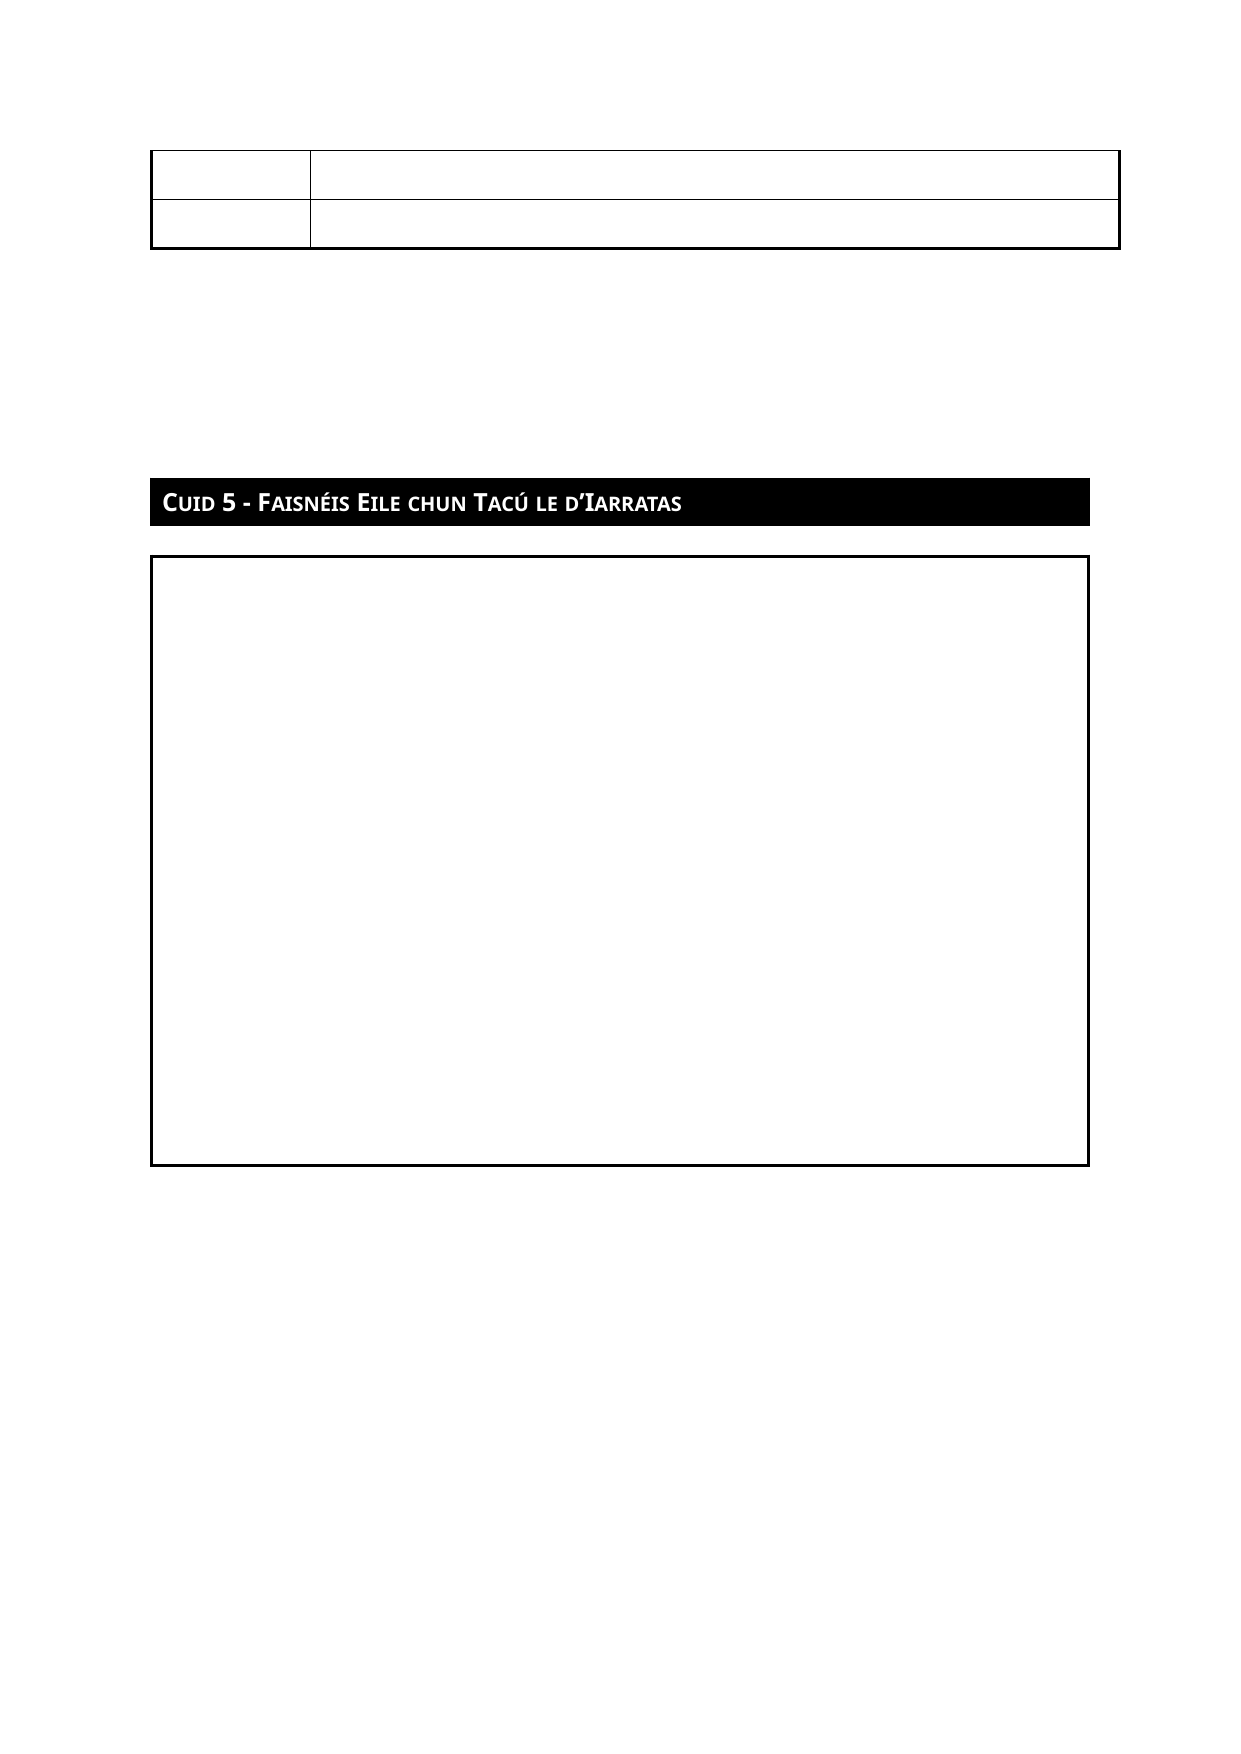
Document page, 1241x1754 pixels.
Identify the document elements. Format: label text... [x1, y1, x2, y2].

table_cell [311, 151, 1118, 198]
table_header [153, 558, 1087, 1164]
table_header Cuid 5 - Faisnéis Eile chun Tacú le d’Iarratas [151, 479, 1089, 525]
table_cell [311, 200, 1118, 247]
table_cell [153, 151, 310, 198]
table_cell [153, 200, 310, 247]
